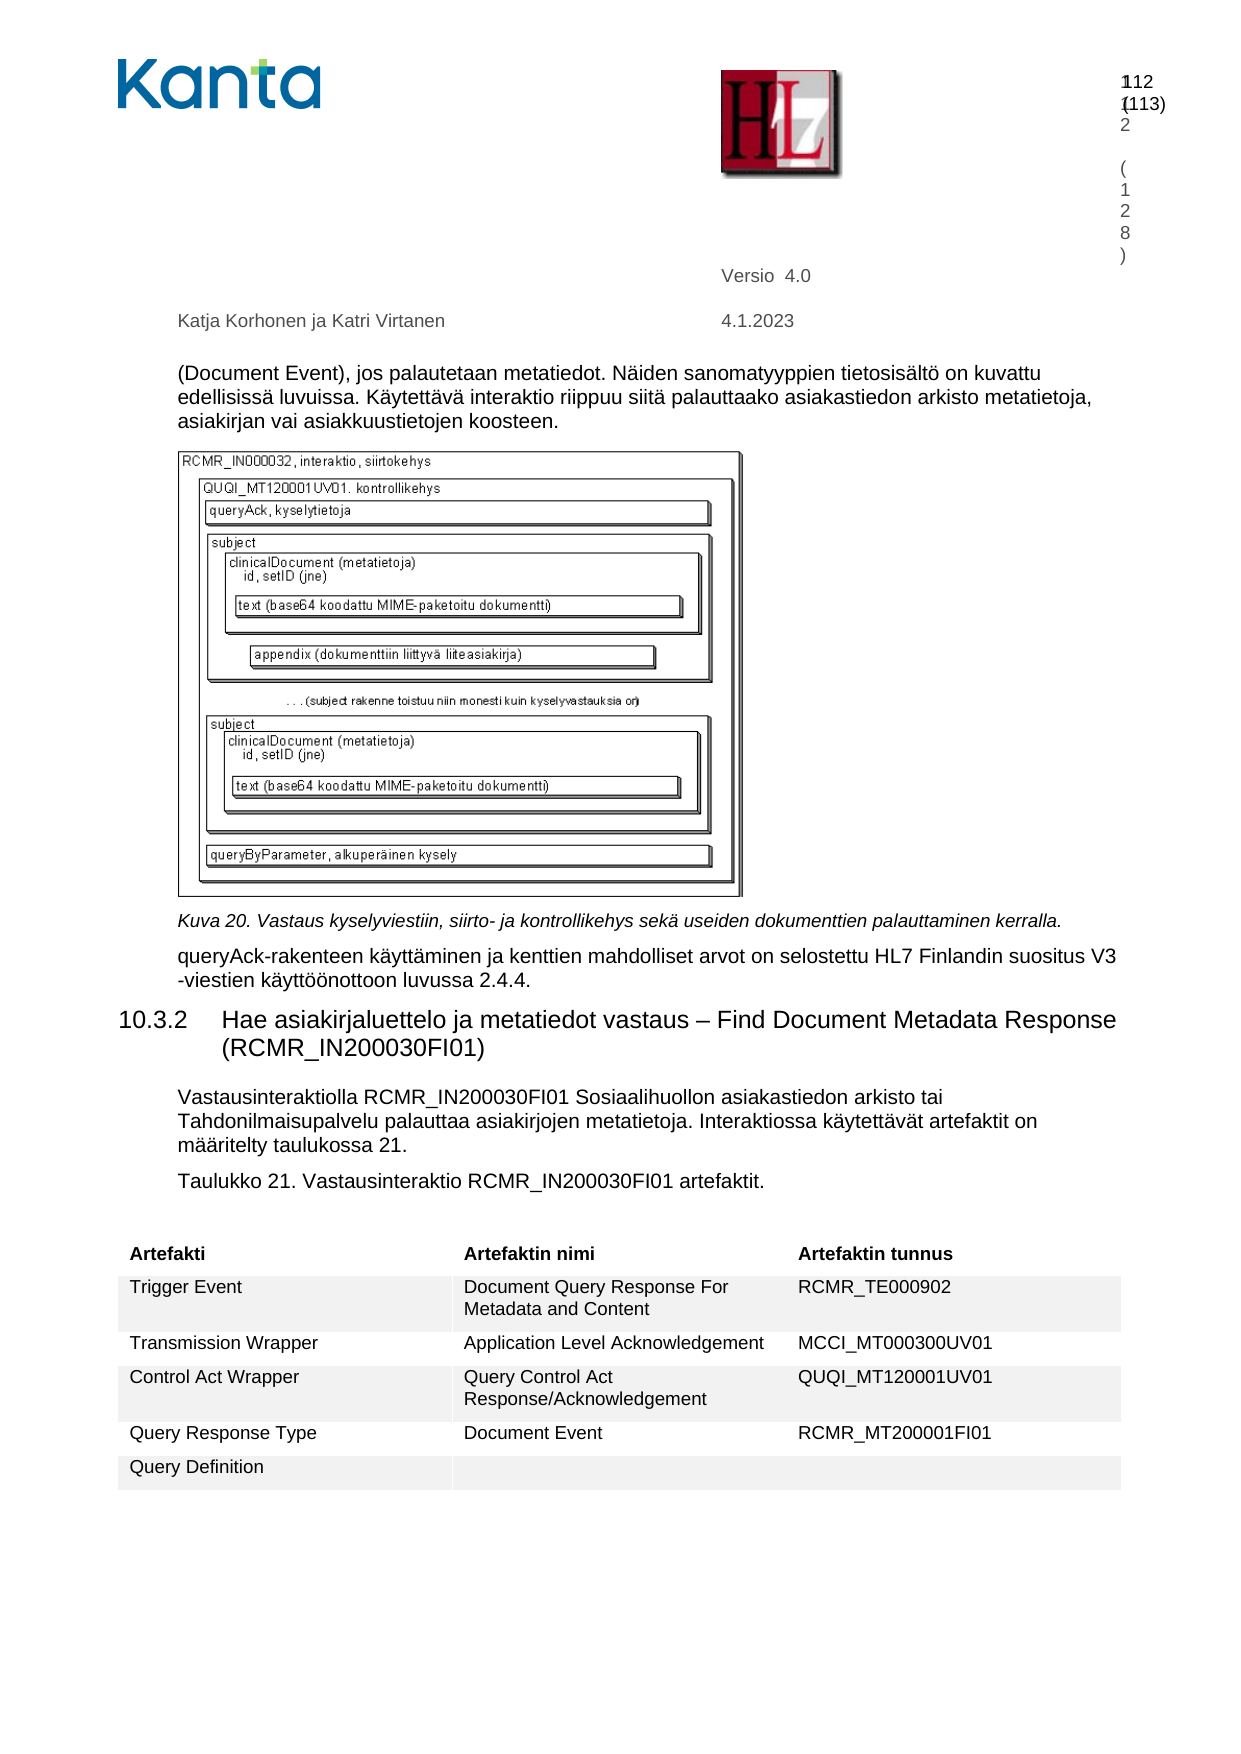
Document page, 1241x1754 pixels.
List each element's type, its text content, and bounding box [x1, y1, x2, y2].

subtitle Hae asiakirjaluettelo ja metatiedot vastaus – Find Document Metadata Response (RCMR_IN200030FI01) [118, 1004, 1122, 1062]
text queryAck-rakenteen käyttäminen ja kenttien mahdolliset arvot on selostettu HL7 Finlandin suositus V3 -viestien käyttöönottoon luvussa 2.4.4. [177, 944, 1122, 992]
picture [118, 59, 321, 109]
text Taulukko 21. Vastausinteraktio RCMR_IN200030FI01 artefaktit. [177, 1169, 1122, 1193]
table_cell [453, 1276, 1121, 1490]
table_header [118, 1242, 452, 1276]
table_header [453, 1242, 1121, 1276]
picture [177, 445, 747, 898]
picture [721, 70, 844, 179]
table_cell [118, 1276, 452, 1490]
text Kuva 20. Vastaus kyselyviestiin, siirto- ja kontrollikehys sekä useiden dokumenttien palauttaminen kerralla. [177, 910, 1122, 932]
text Vastausinteraktiolla RCMR_IN200030FI01 Sosiaalihuollon asiakastiedon arkisto tai Tahdonilmaisupalvelu palauttaa asiakirjojen metatietoja. Interaktiossa käytettävät artefaktit on määritelty taulukossa 21. [177, 1085, 1122, 1157]
